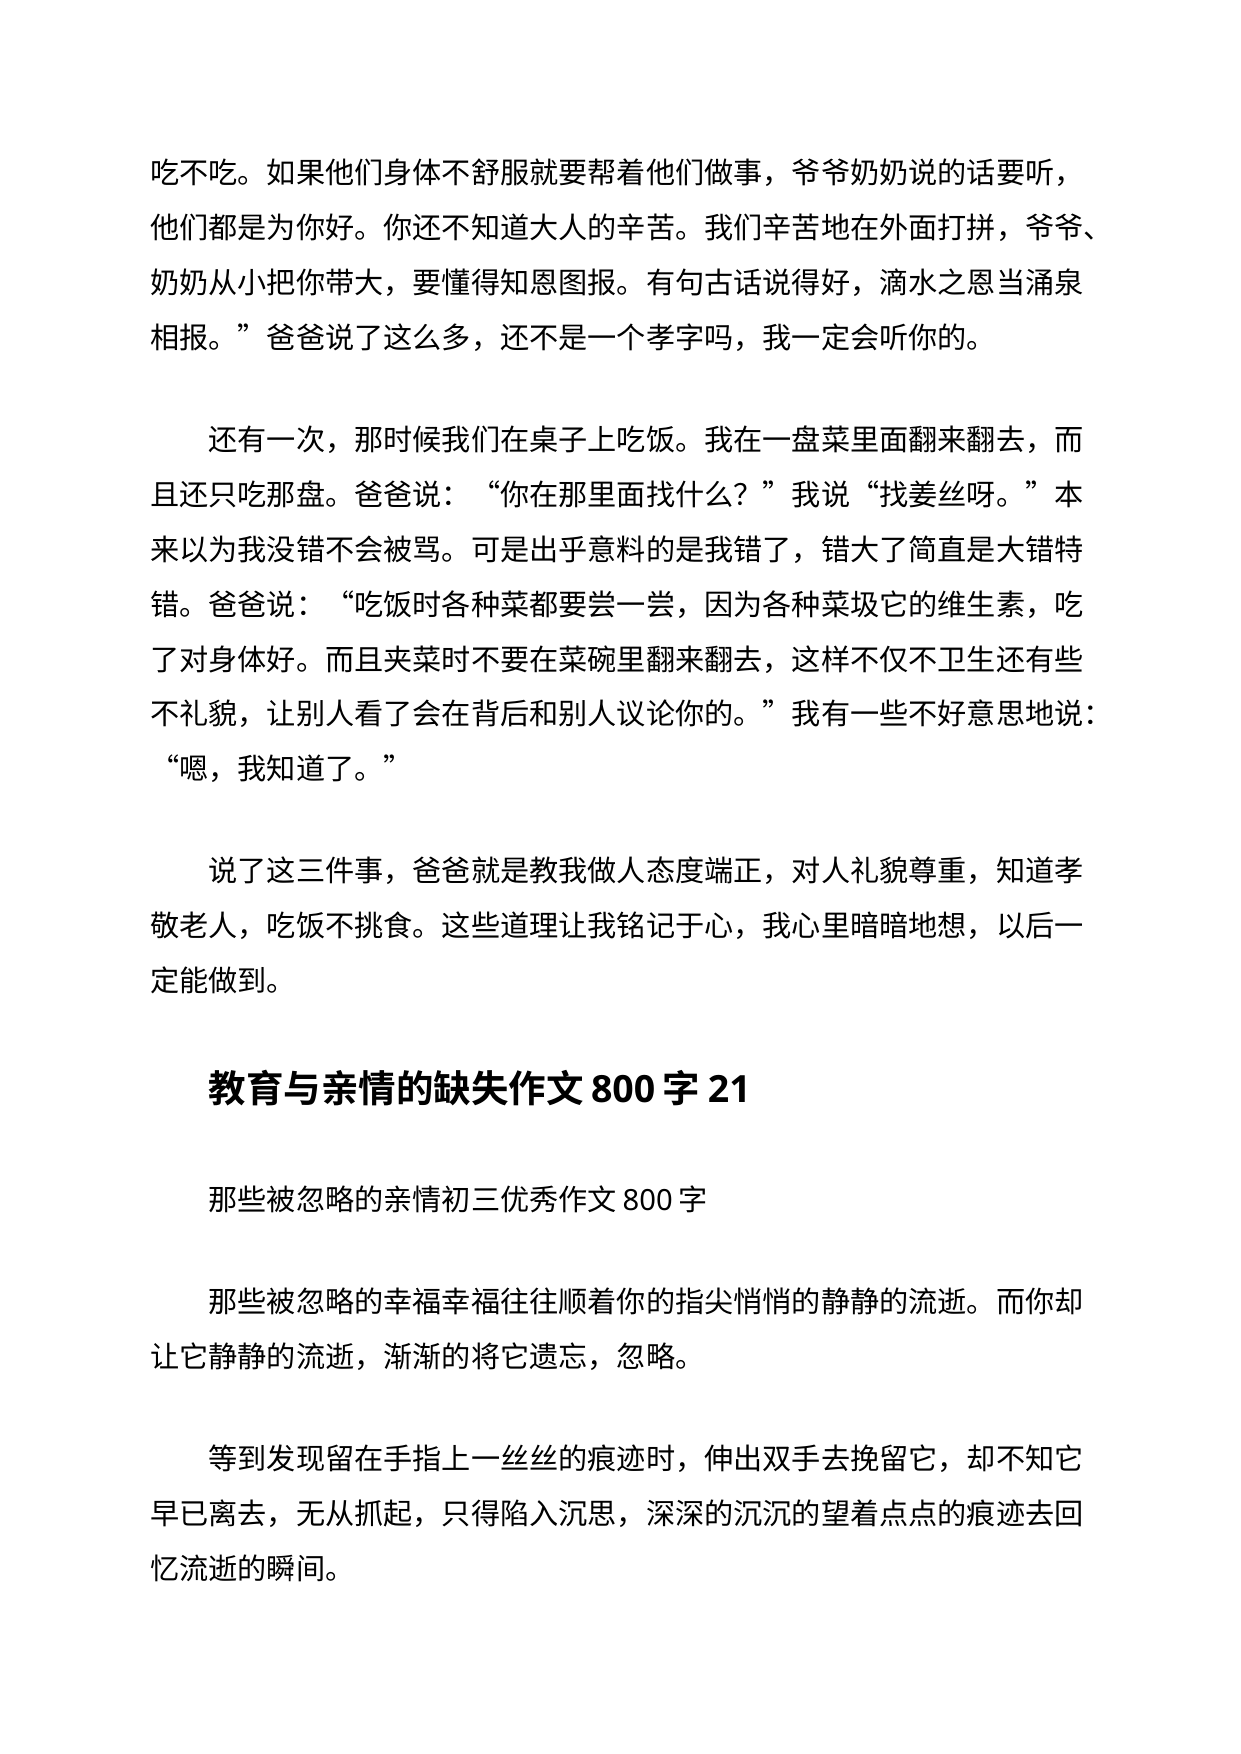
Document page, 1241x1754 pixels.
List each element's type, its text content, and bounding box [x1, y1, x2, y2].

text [150, 150, 1090, 357]
text 教育与亲情的缺失作文800字21 [150, 1059, 1090, 1114]
text 等到发现留在手指上一丝丝的痕迹时，伸出双手去挽留它，却不知它早已离去，无从抓起，只得陷入沉思，深深的沉沉的望着点点的痕迹去回忆流逝的瞬间。 [150, 1435, 1090, 1587]
text 说了这三件事，爸爸就是教我做人态度端正，对人礼貌尊重，知道孝敬老人，吃饭不挑食。这些道理让我铭记于心，我心里暗暗地想，以后一定能做到。 [150, 848, 1090, 1000]
text 那些被忽略的幸福幸福往往顺着你的指尖悄悄的静静的流逝。而你却让它静静的流逝，渐渐的将它遗忘，忽略。 [150, 1279, 1090, 1376]
text 那些被忽略的亲情初三优秀作文800字 [150, 1177, 1090, 1219]
text 还有一次，那时候我们在桌子上吃饭。我在一盘菜里面翻来翻去，而且还只吃那盘。爸爸说：“你在那里面找什么？”我说“找姜丝呀。”本来以为我没错不会被骂。可是出乎意料的是我错了，错大了简直是大错特错。爸爸说：“吃饭时各种菜都要尝一尝，因为各种菜圾它的维生素，吃了对身体好。而且夹菜时不要在菜碗里翻来翻去，这样不仅不卫生还有些不礼貌，让别人看了会在背后和别人议论你的。”我有一些不好意思地说：“嗯，我知道了。” [150, 416, 1090, 788]
